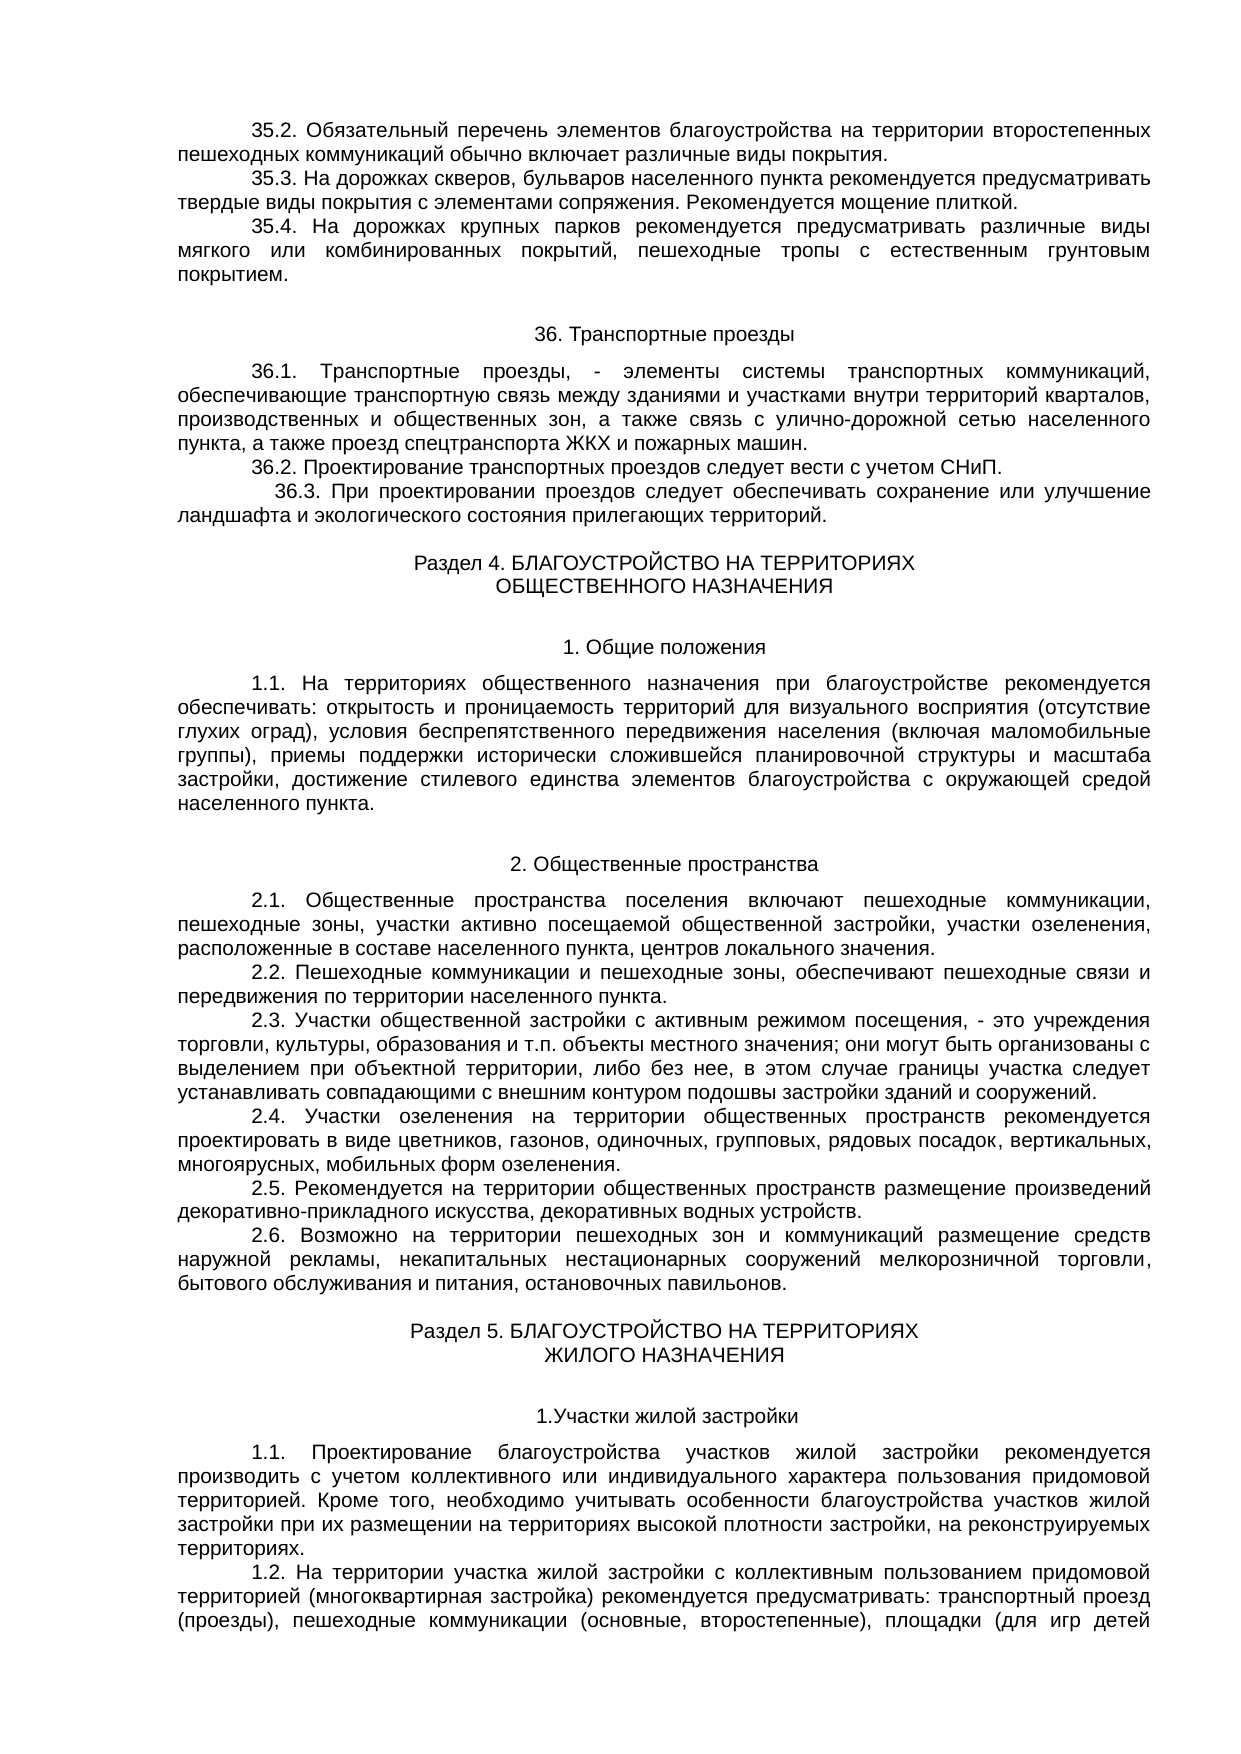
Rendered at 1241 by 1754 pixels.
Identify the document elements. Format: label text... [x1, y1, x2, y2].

text 2.1. Общественные пространства поселения включают пешеходные коммуникации, пешеходные зоны, участки активно посещаемой общественной застройки, участки озеленения, расположенные в составе населенного пункта, центров локального значения. [177, 888, 1152, 960]
text 1.Участки жилой застройки [177, 1403, 1152, 1427]
text 2. Общественные пространства [177, 851, 1152, 875]
text 36. Транспортные проезды [177, 322, 1152, 346]
text 35.4. На дорожках крупных парков рекомендуется предусматривать различные виды мягкого или комбинированных покрытий, пешеходные тропы с естественным грунтовым покрытием. [177, 214, 1152, 286]
text 1.1. Проектирование благоустройства участков жилой застройки рекомендуется производить с учетом коллективного или индивидуального характера пользования придомовой территорией. Кроме того, необходимо учитывать особенности благоустройства участков жилой застройки при их размещении на территориях высокой плотности застройки, на реконструируемых территориях. [177, 1440, 1152, 1560]
text Раздел 4. БЛАГОУСТРОЙСТВО НА ТЕРРИТОРИЯХ [177, 550, 1152, 574]
text 35.2. Обязательный перечень элементов благоустройства на территории второстепенных пешеходных коммуникаций обычно включает различные виды покрытия. [177, 118, 1152, 166]
text 2.2. Пешеходные коммуникации и пешеходные зоны, обеспечивают пешеходные связи и передвижения по территории населенного пункта. [177, 960, 1152, 1008]
text 2.5. Рекомендуется на территории общественных пространств размещение произведений декоративно-прикладного искусства, декоративных водных устройств. [177, 1175, 1152, 1223]
text 1. Общие положения [177, 635, 1152, 659]
text ОБЩЕСТВЕННОГО НАЗНАЧЕНИЯ [177, 574, 1152, 598]
text 1.1. На территориях общественного назначения при благоустройстве рекомендуется обеспечивать: открытость и проницаемость территорий для визуального восприятия (отсутствие глухих оград), условия беспрепятственного передвижения населения (включая маломобильные группы), приемы поддержки исторически сложившейся планировочной структуры и масштаба застройки, достижение стилевого единства элементов благоустройства с окружающей средой населенного пункта. [177, 671, 1152, 815]
text 2.3. Участки общественной застройки с активным режимом посещения, - это учреждения торговли, культуры, образования и т.п. объекты местного значения; они могут быть организованы с выделением при объектной территории, либо без нее, в этом случае границы участка следует устанавливать совпадающими с внешним контуром подошвы застройки зданий и сооружений. [177, 1008, 1152, 1103]
text 36.3. При проектировании проездов следует обеспечивать сохранение или улучшение ландшафта и экологического состояния прилегающих территорий. [177, 478, 1152, 526]
text 36.2. Проектирование транспортных проездов следует вести с учетом СНиП. [177, 454, 1152, 478]
text Раздел 5. БЛАГОУСТРОЙСТВО НА ТЕРРИТОРИЯХ [177, 1319, 1152, 1343]
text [177, 1560, 1152, 1632]
text ЖИЛОГО НАЗНАЧЕНИЯ [177, 1343, 1152, 1367]
text 2.4. Участки озеленения на территории общественных пространств рекомендуется проектировать в виде цветников, газонов, одиночных, групповых, рядовых посадок, вертикальных, многоярусных, мобильных форм озеленения. [177, 1103, 1152, 1175]
text 36.1. Транспортные проезды, - элементы системы транспортных коммуникаций, обеспечивающие транспортную связь между зданиями и участками внутри территорий кварталов, производственных и общественных зон, а также связь с улично-дорожной сетью населенного пункта, а также проезд спецтранспорта ЖКХ и пожарных машин. [177, 359, 1152, 454]
text 2.6. Возможно на территории пешеходных зон и коммуникаций размещение средств наружной рекламы, некапитальных нестационарных сооружений мелкорозничной торговли, бытового обслуживания и питания, остановочных павильонов. [177, 1223, 1152, 1295]
text 35.3. На дорожках скверов, бульваров населенного пункта рекомендуется предусматривать твердые виды покрытия с элементами сопряжения. Рекомендуется мощение плиткой. [177, 166, 1152, 214]
